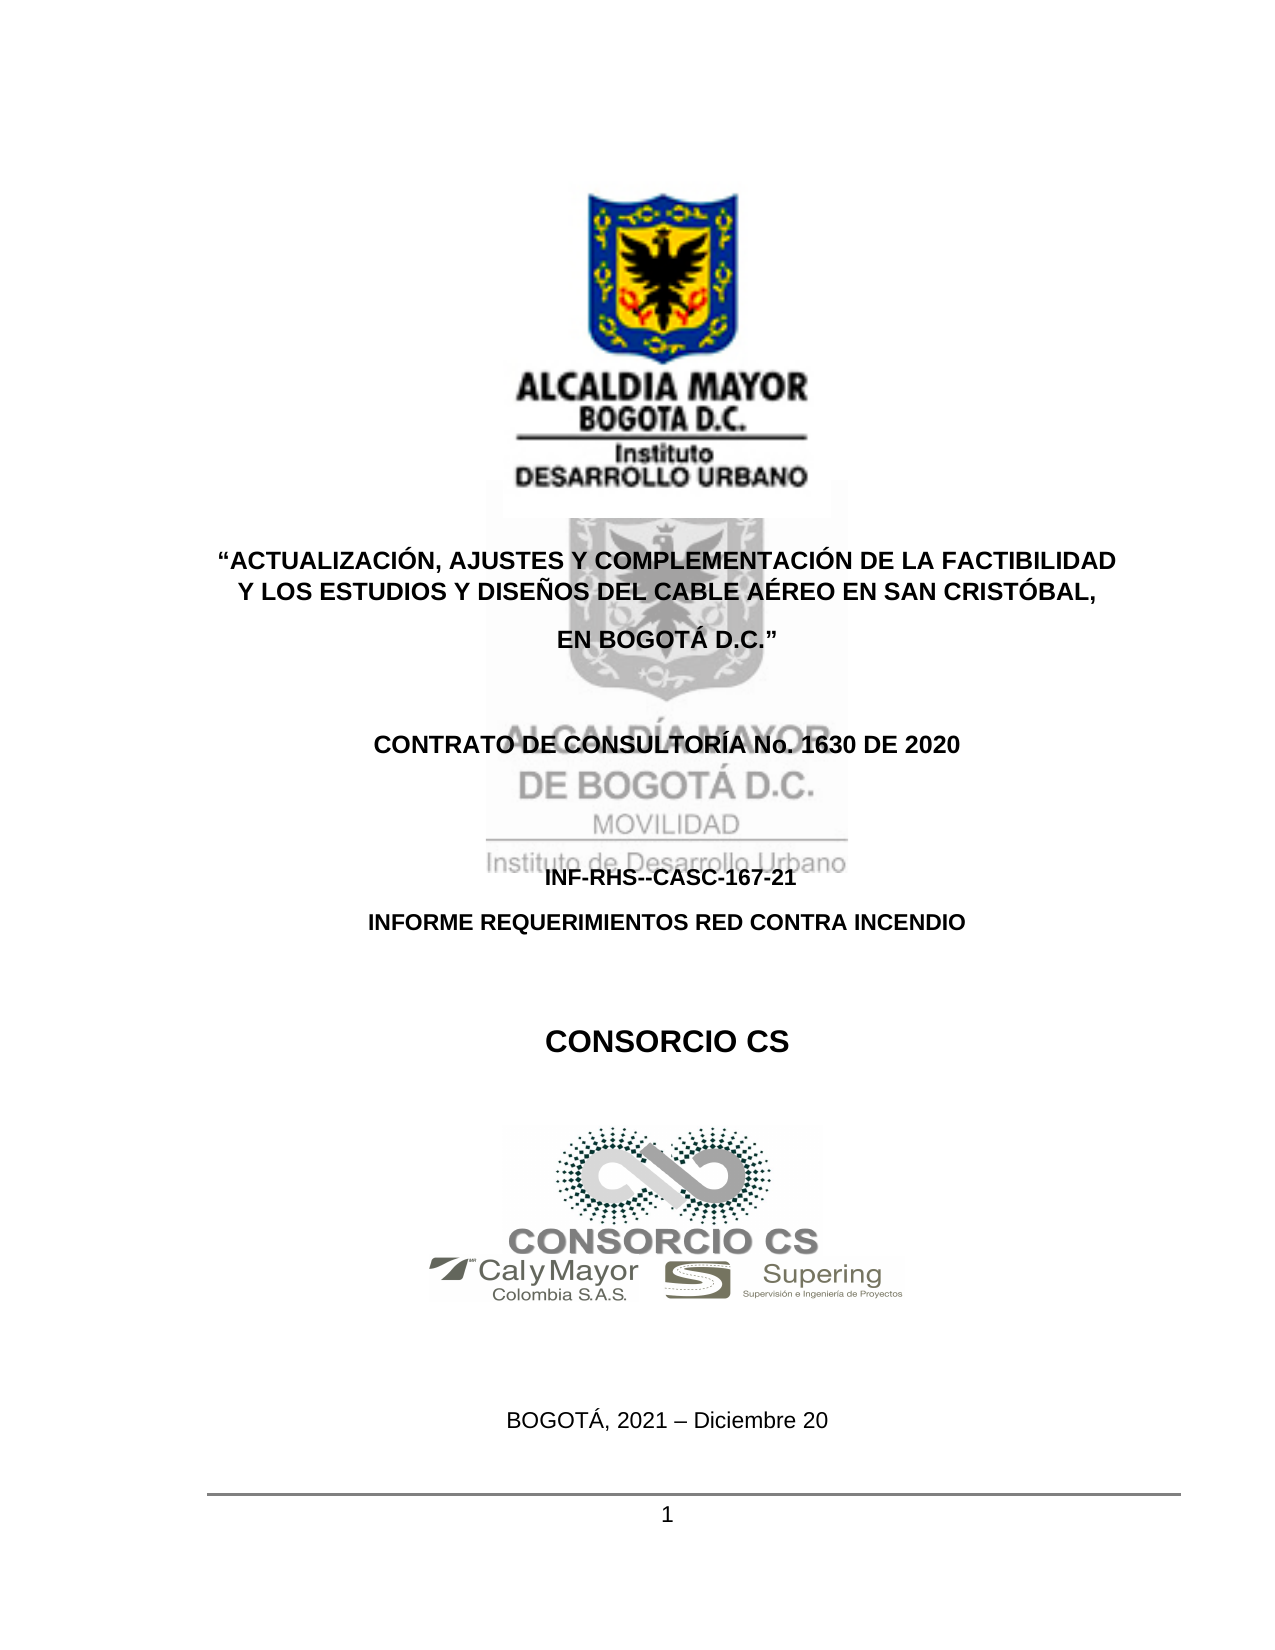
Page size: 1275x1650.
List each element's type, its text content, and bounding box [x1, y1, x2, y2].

text EN BOGOTÁ D.C.” [207, 625, 1127, 653]
text BOGOTÁ, 2021 – Diciembre 20 [207, 1407, 1127, 1433]
text CONTRATO DE CONSULTORÍA No. 1630 DE 2020 [207, 730, 1127, 759]
picture [502, 177, 832, 518]
text “ACTUALIZACIÓN, AJUSTES Y COMPLEMENTACIÓN DE LA FACTIBILIDAD Y LOS ESTUDIOS Y DISEÑOS DEL CABLE AÉREO EN SAN CRISTÓBAL, [207, 546, 1127, 606]
text CONSORCIO CS [207, 1023, 1127, 1059]
text INFORME REQUERIMIENTOS RED CONTRA INCENDIO [207, 909, 1127, 936]
text INF-RHS--CASC-167-21 [207, 864, 1127, 890]
picture [429, 1125, 905, 1302]
